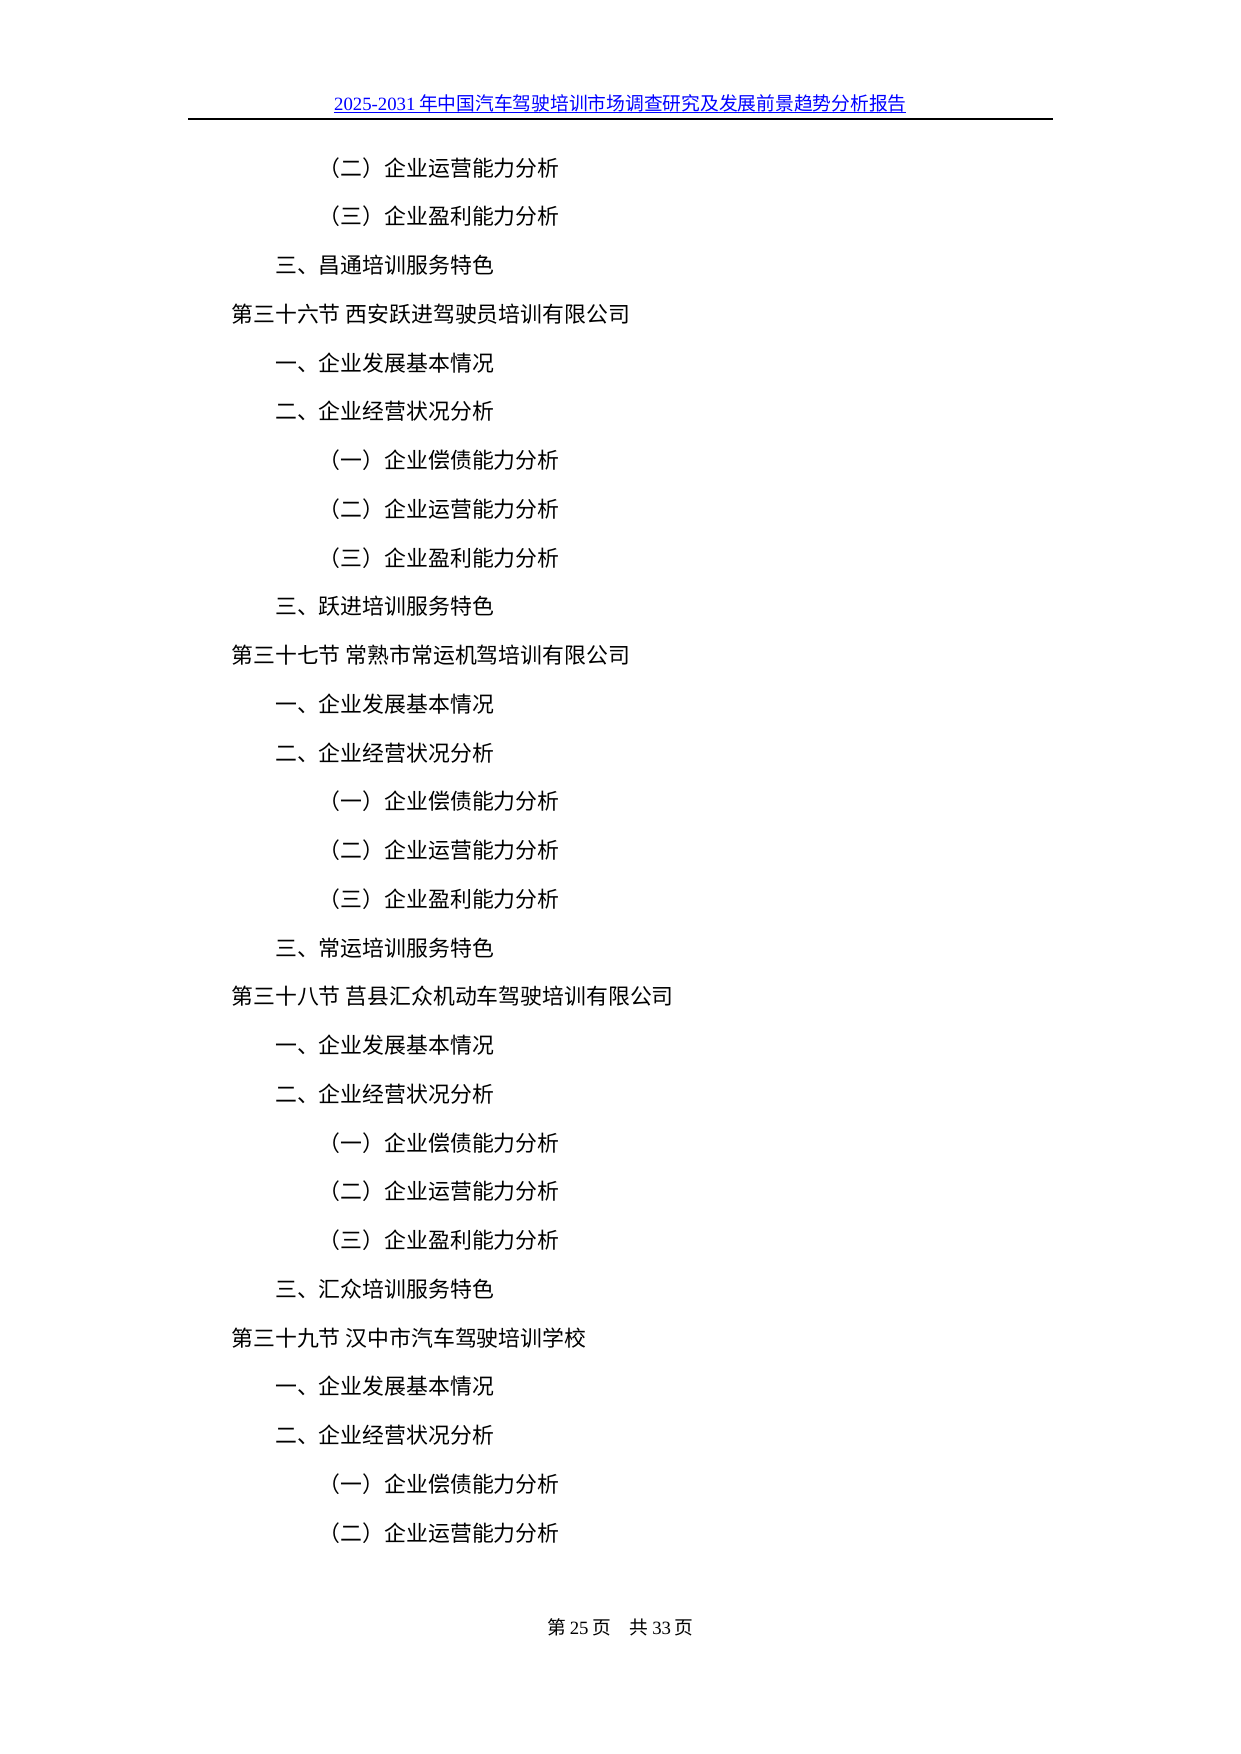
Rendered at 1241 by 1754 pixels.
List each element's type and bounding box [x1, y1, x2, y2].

text [187, 150, 1053, 1548]
